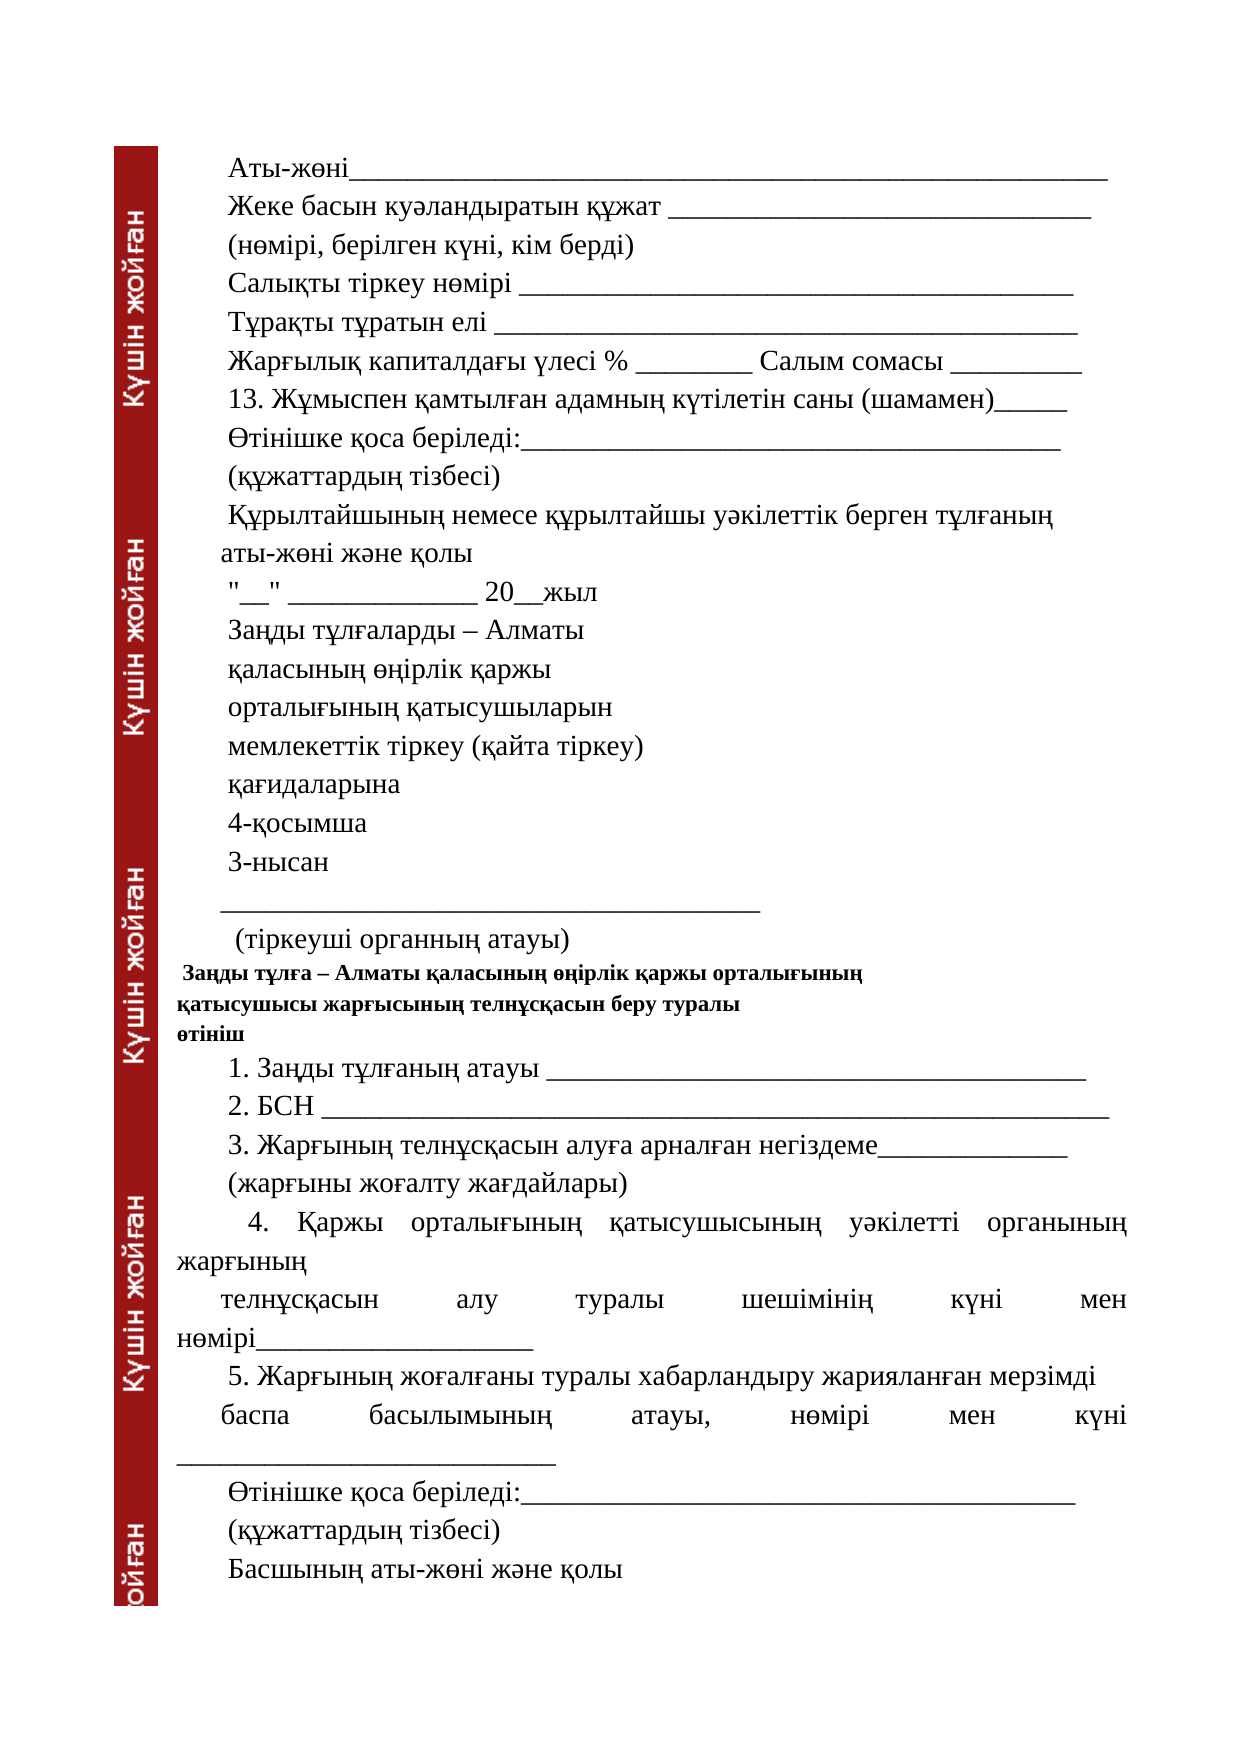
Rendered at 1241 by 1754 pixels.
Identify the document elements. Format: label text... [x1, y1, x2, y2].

text Жарғылық капиталдағы үлесі % ________ Салым сомасы _________ [112, 343, 1128, 376]
picture [114, 183, 158, 188]
picture [114, 877, 158, 882]
text "__" _____________ 20__жыл [112, 574, 1128, 607]
text (құжаттардың тізбесі) [112, 1512, 1128, 1546]
text телнұсқасын алу туралы шешімінің күні мен нөмірі___________________ [112, 1281, 1128, 1353]
picture [114, 569, 158, 574]
picture [114, 762, 158, 767]
text Салықты тіркеу нөмірі ______________________________________ [112, 266, 1128, 299]
picture [114, 839, 158, 844]
picture [114, 1353, 158, 1358]
text Өтінішке қоса беріледі:______________________________________ [112, 1474, 1128, 1507]
text мемлекеттік тіркеу (қайта тіркеу) [112, 728, 1128, 762]
picture [114, 1122, 158, 1127]
picture [114, 607, 158, 612]
text 1. Заңды тұлғаның атауы _____________________________________ [112, 1050, 1128, 1083]
text қаласының өңірлік қаржы [112, 651, 1128, 684]
text (құжаттардың тізбесі) [112, 458, 1128, 492]
text (тіркеуші органның атауы) [112, 921, 1128, 954]
text 3-нысан [112, 844, 1128, 877]
text орталығының қатысушыларын [112, 689, 1128, 723]
text Жеке басын куәландыратын құжат _____________________________ [112, 188, 1128, 222]
picture [114, 684, 158, 689]
picture [114, 415, 158, 420]
text Заңды тұлғаларды – Алматы [112, 612, 1128, 646]
picture [114, 222, 158, 227]
text 2. БСН ______________________________________________________ [112, 1088, 1128, 1122]
picture [114, 1161, 158, 1166]
text баспа басылымының атауы, нөмірі мен күні __________________________ [112, 1397, 1128, 1469]
picture [114, 1546, 158, 1551]
picture [114, 1083, 158, 1088]
text 5. Жарғының жоғалғаны туралы хабарландыру жарияланған мерзімді [112, 1358, 1128, 1392]
text аты-жөні және қолы [112, 535, 1128, 569]
picture [114, 916, 158, 921]
text (нөмірі, берілген күні, кім берді) [112, 227, 1128, 261]
picture [114, 530, 158, 535]
picture [114, 1469, 158, 1474]
picture [114, 376, 158, 381]
text Құрылтайшының немесе құрылтайшы уәкілеттік берген тұлғаның [112, 497, 1128, 530]
text Басшының аты-жөні және қолы [112, 1551, 1128, 1584]
picture [114, 453, 158, 458]
text Өтінішке қоса беріледі:_____________________________________ [112, 420, 1128, 453]
picture [114, 338, 158, 343]
picture [114, 954, 158, 959]
text (жарғыны жоғалту жағдайлары) [112, 1166, 1128, 1199]
picture [114, 1392, 158, 1397]
picture [114, 800, 158, 805]
text Аты-жөні____________________________________________________ [112, 150, 1128, 183]
text 13. Жұмыспен қамтылған адамның күтілетін саны (шамамен)_____ [112, 381, 1128, 415]
picture [114, 146, 158, 150]
text Заңды тұлға – Алматы қаласының өңірлік қаржы орталығының қатысушысы жарғысының телнұсқасын беру туралы өтініш [112, 959, 1128, 1046]
text 3. Жарғының телнұсқасын алуға арналған негіздеме_____________ [112, 1127, 1128, 1161]
text қағидаларына [112, 767, 1128, 800]
picture [114, 646, 158, 651]
picture [114, 723, 158, 728]
text Тұрақты тұратын елі ________________________________________ [112, 304, 1128, 338]
picture [114, 492, 158, 497]
picture [114, 1199, 158, 1204]
text 4-қосымша [112, 805, 1128, 839]
picture [114, 1046, 158, 1050]
picture [114, 1276, 158, 1281]
text 4. Қаржы орталығының қатысушысының уәкiлеттi органының жарғының [112, 1204, 1128, 1276]
text _____________________________________ [112, 882, 1128, 916]
picture [114, 1584, 158, 1606]
picture [114, 261, 158, 266]
picture [114, 299, 158, 304]
picture [114, 1507, 158, 1512]
